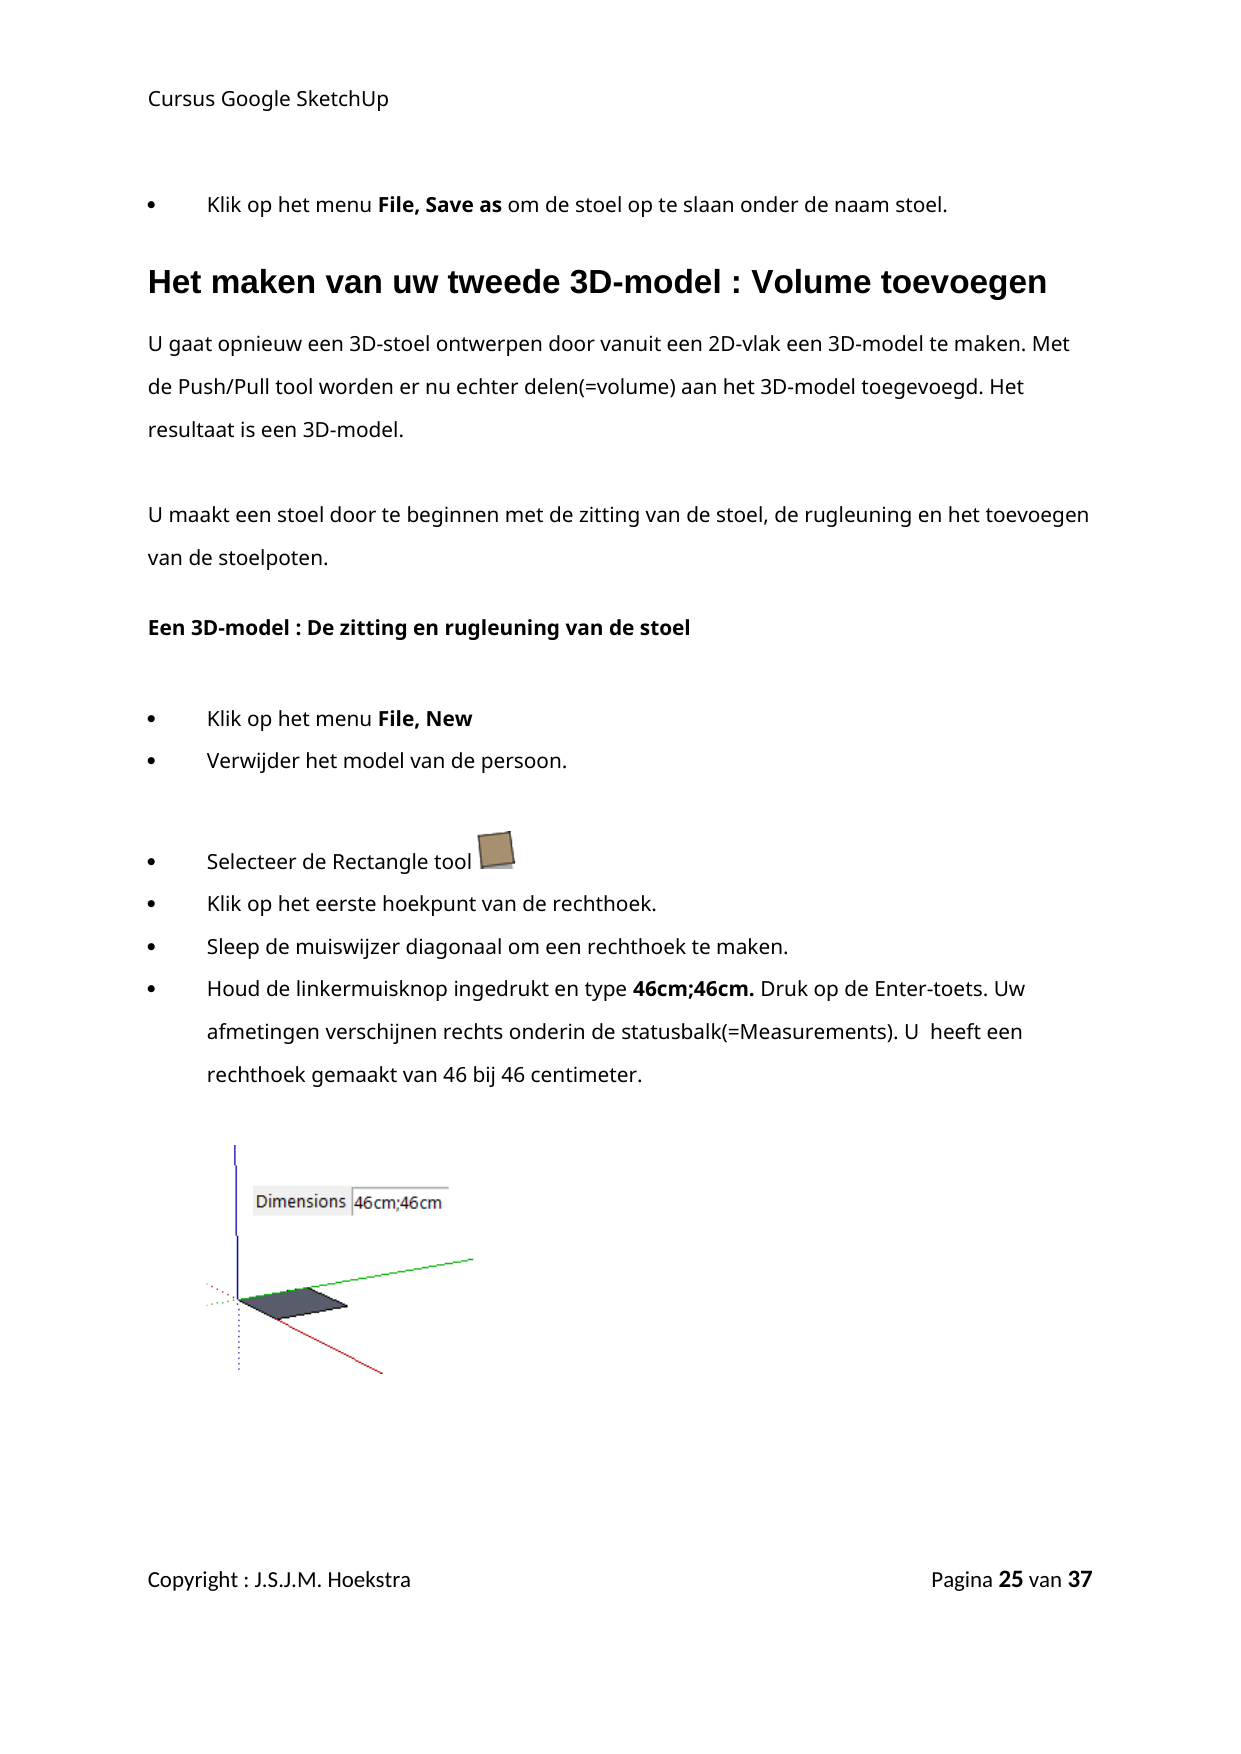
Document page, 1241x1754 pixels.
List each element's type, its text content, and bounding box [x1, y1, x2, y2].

list Verwijder het model van de persoon. [148, 746, 1093, 775]
picture [206, 1145, 476, 1374]
subtitle Het maken van uw tweede 3D-model : Volume toevoegen [148, 262, 1093, 300]
list Klik op het menu File, Save as om de stoel op te slaan onder de naam stoel. [148, 190, 1093, 219]
picture [477, 831, 516, 869]
list Sleep de muiswijzer diagonaal om een rechthoek te maken. [148, 932, 1093, 960]
list Klik op het eerste hoekpunt van de rechthoek. [148, 889, 1093, 918]
text U maakt een stoel door te beginnen met de zitting van de stoel, de rugleuning en het toevoegen van de stoelpoten. [148, 500, 1093, 571]
list Klik op het menu File, New [148, 704, 1093, 732]
list Houd de linkermuisknop ingedrukt en type 46cm;46cm. Druk op de Enter-toets. Uw afmetingen verschijnen rechts onderin de statusbalk(=Measurements). U heeft een rechthoek gemaakt van 46 bij 46 centimeter. [148, 974, 1093, 1088]
list Selecteer de Rectangle tool [148, 832, 1093, 875]
subtitle Een 3D-model : De zitting en rugleuning van de stoel [148, 613, 1093, 641]
text U gaat opnieuw een 3D-stoel ontwerpen door vanuit een 2D-vlak een 3D-model te maken. Met de Push/Pull tool worden er nu echter delen(=volume) aan het 3D-model toegevoegd. Het resultaat is een 3D-model. [148, 329, 1093, 443]
